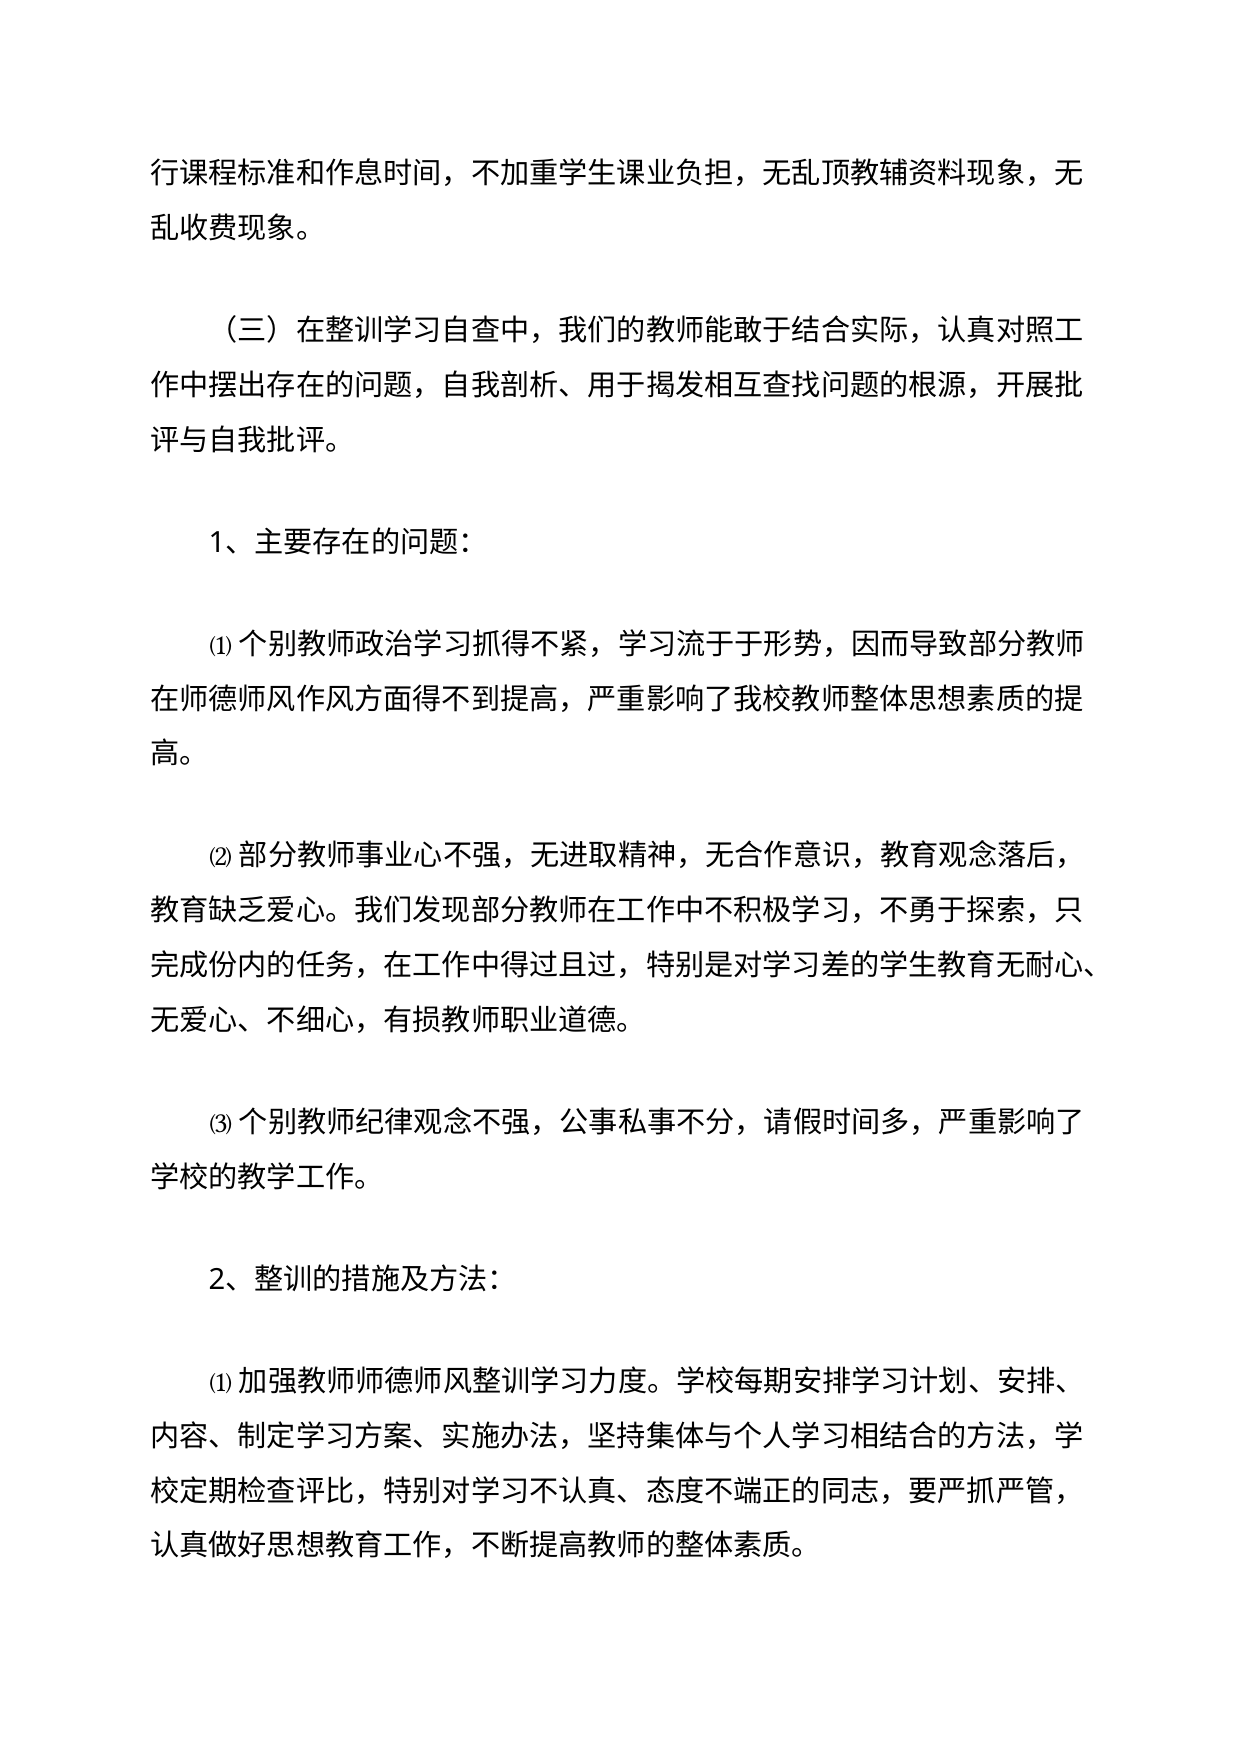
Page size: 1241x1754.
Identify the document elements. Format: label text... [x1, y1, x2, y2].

text （三）在整训学习自查中，我们的教师能敢于结合实际，认真对照工作中摆出存在的问题，自我剖析、用于揭发相互查找问题的根源，开展批评与自我批评。 [150, 307, 1090, 459]
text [150, 150, 1090, 247]
text ⑶个别教师纪律观念不强，公事私事不分，请假时间多，严重影响了学校的教学工作。 [150, 1098, 1090, 1196]
text ⑴加强教师师德师风整训学习力度。学校每期安排学习计划、安排、内容、制定学习方案、实施办法，坚持集体与个人学习相结合的方法，学校定期检查评比，特别对学习不认真、态度不端正的同志，要严抓严管，认真做好思想教育工作，不断提高教师的整体素质。 [150, 1357, 1090, 1564]
text ⑵部分教师事业心不强，无进取精神，无合作意识，教育观念落后，教育缺乏爱心。我们发现部分教师在工作中不积极学习，不勇于探索，只完成份内的任务，在工作中得过且过，特别是对学习差的学生教育无耐心、无爱心、不细心，有损教师职业道德。 [150, 832, 1090, 1039]
text ⑴个别教师政治学习抓得不紧，学习流于于形势，因而导致部分教师在师德师风作风方面得不到提高，严重影响了我校教师整体思想素质的提高。 [150, 620, 1090, 772]
text 2、整训的措施及方法： [150, 1255, 1090, 1298]
text 1、主要存在的问题： [150, 518, 1090, 561]
